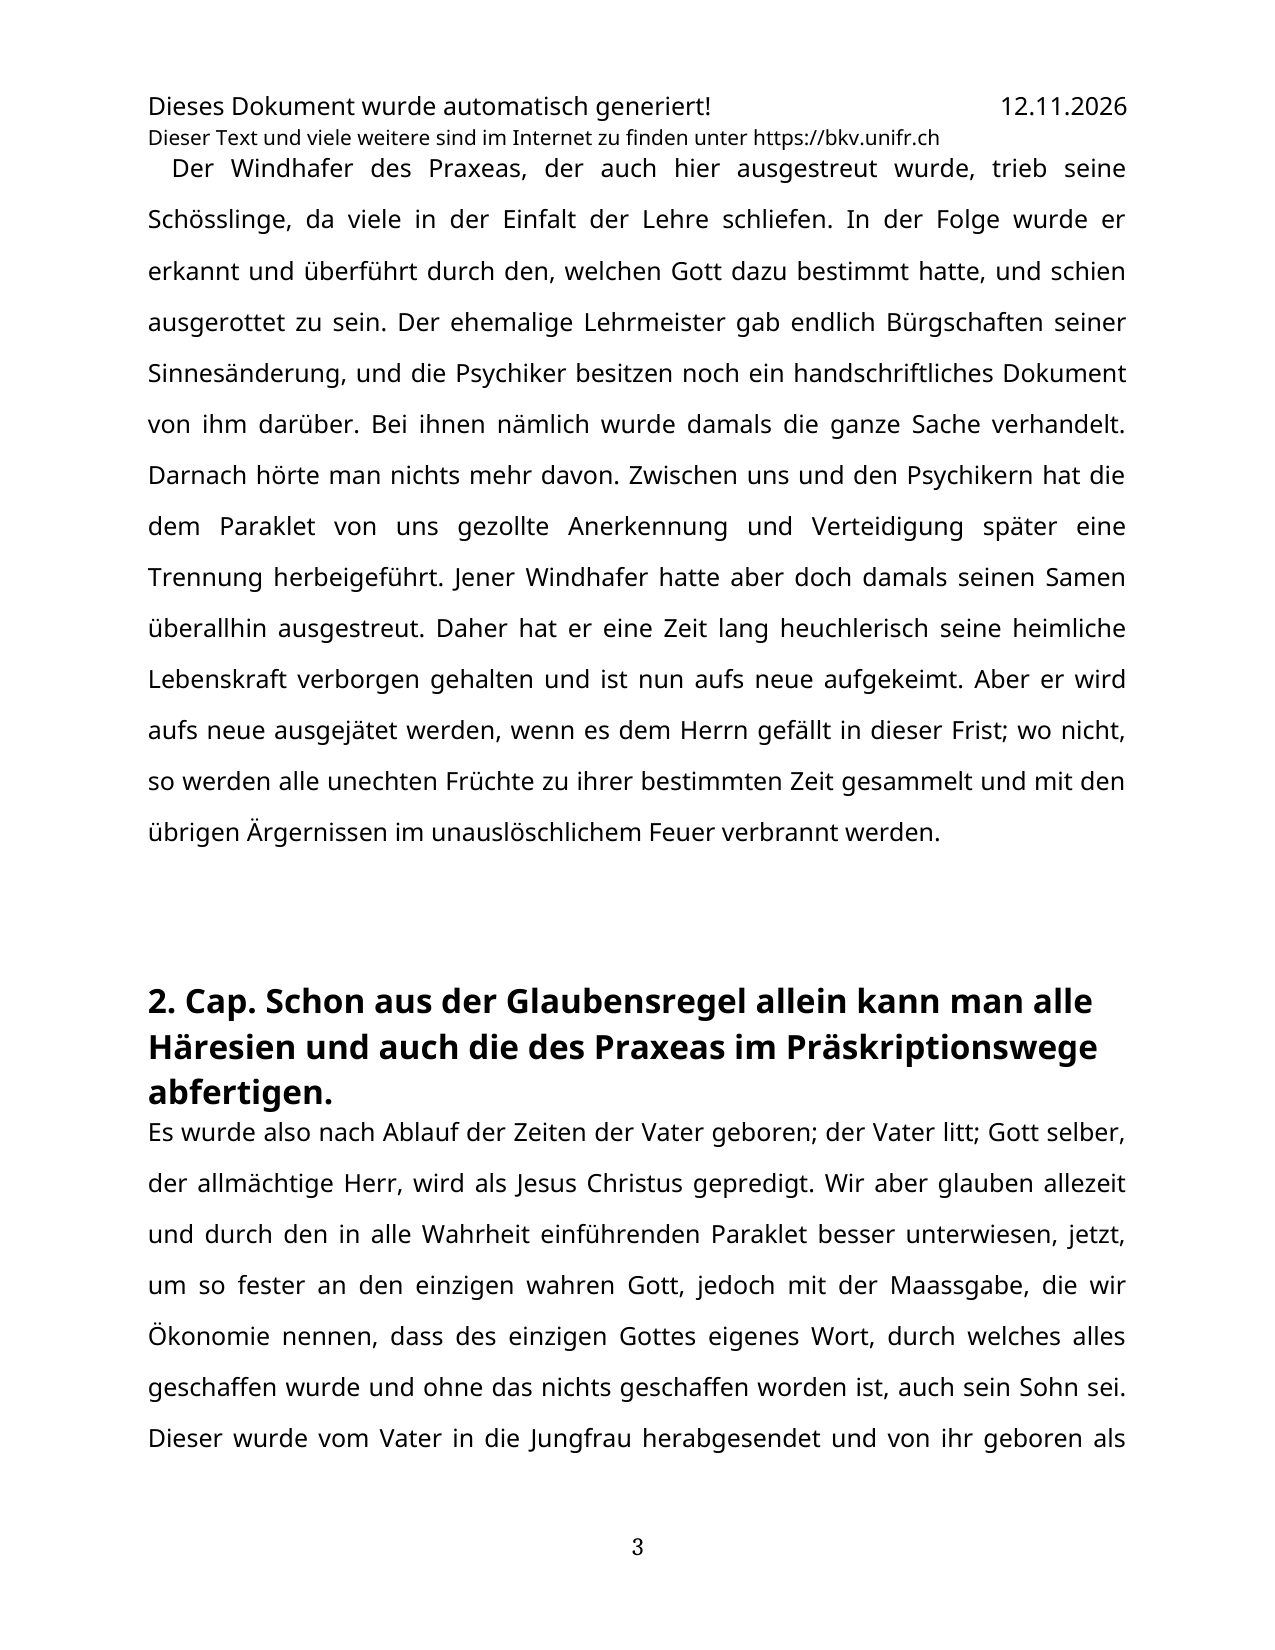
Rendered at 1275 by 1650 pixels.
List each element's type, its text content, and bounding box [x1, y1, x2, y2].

text Der Windhafer des Praxeas, der auch hier ausgestreut wurde, trieb seine Schösslinge, da viele in der Einfalt der Lehre schliefen. In der Folge wurde er erkannt und überführt durch den, welchen Gott dazu bestimmt hatte, und schien ausgerottet zu sein. Der ehemalige Lehrmeister gab endlich Bürgschaften seiner Sinnesänderung, und die Psychiker besitzen noch ein handschriftliches Dokument von ihm darüber. Bei ihnen nämlich wurde damals die ganze Sache verhandelt. Darnach hörte man nichts mehr davon. Zwischen uns und den Psychikern hat die dem Paraklet von uns gezollte Anerkennung und Verteidigung später eine Trennung herbeigeführt. Jener Windhafer hatte aber doch damals seinen Samen überallhin ausgestreut. Daher hat er eine Zeit lang heuchlerisch seine heimliche Lebenskraft verborgen gehalten und ist nun aufs neue aufgekeimt. Aber er wird aufs neue ausgejätet werden, wenn es dem Herrn gefällt in dieser Frist; wo nicht, so werden alle unechten Früchte zu ihrer bestimmten Zeit gesammelt und mit den übrigen Ärgernissen im unauslöschlichem Feuer verbrannt werden. [148, 151, 1127, 849]
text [148, 1114, 1127, 1455]
subtitle 2. Cap. Schon aus der Glaubensregel allein kann man alle Häresien und auch die des Praxeas im Präskriptionswege abfertigen. [148, 978, 1127, 1114]
